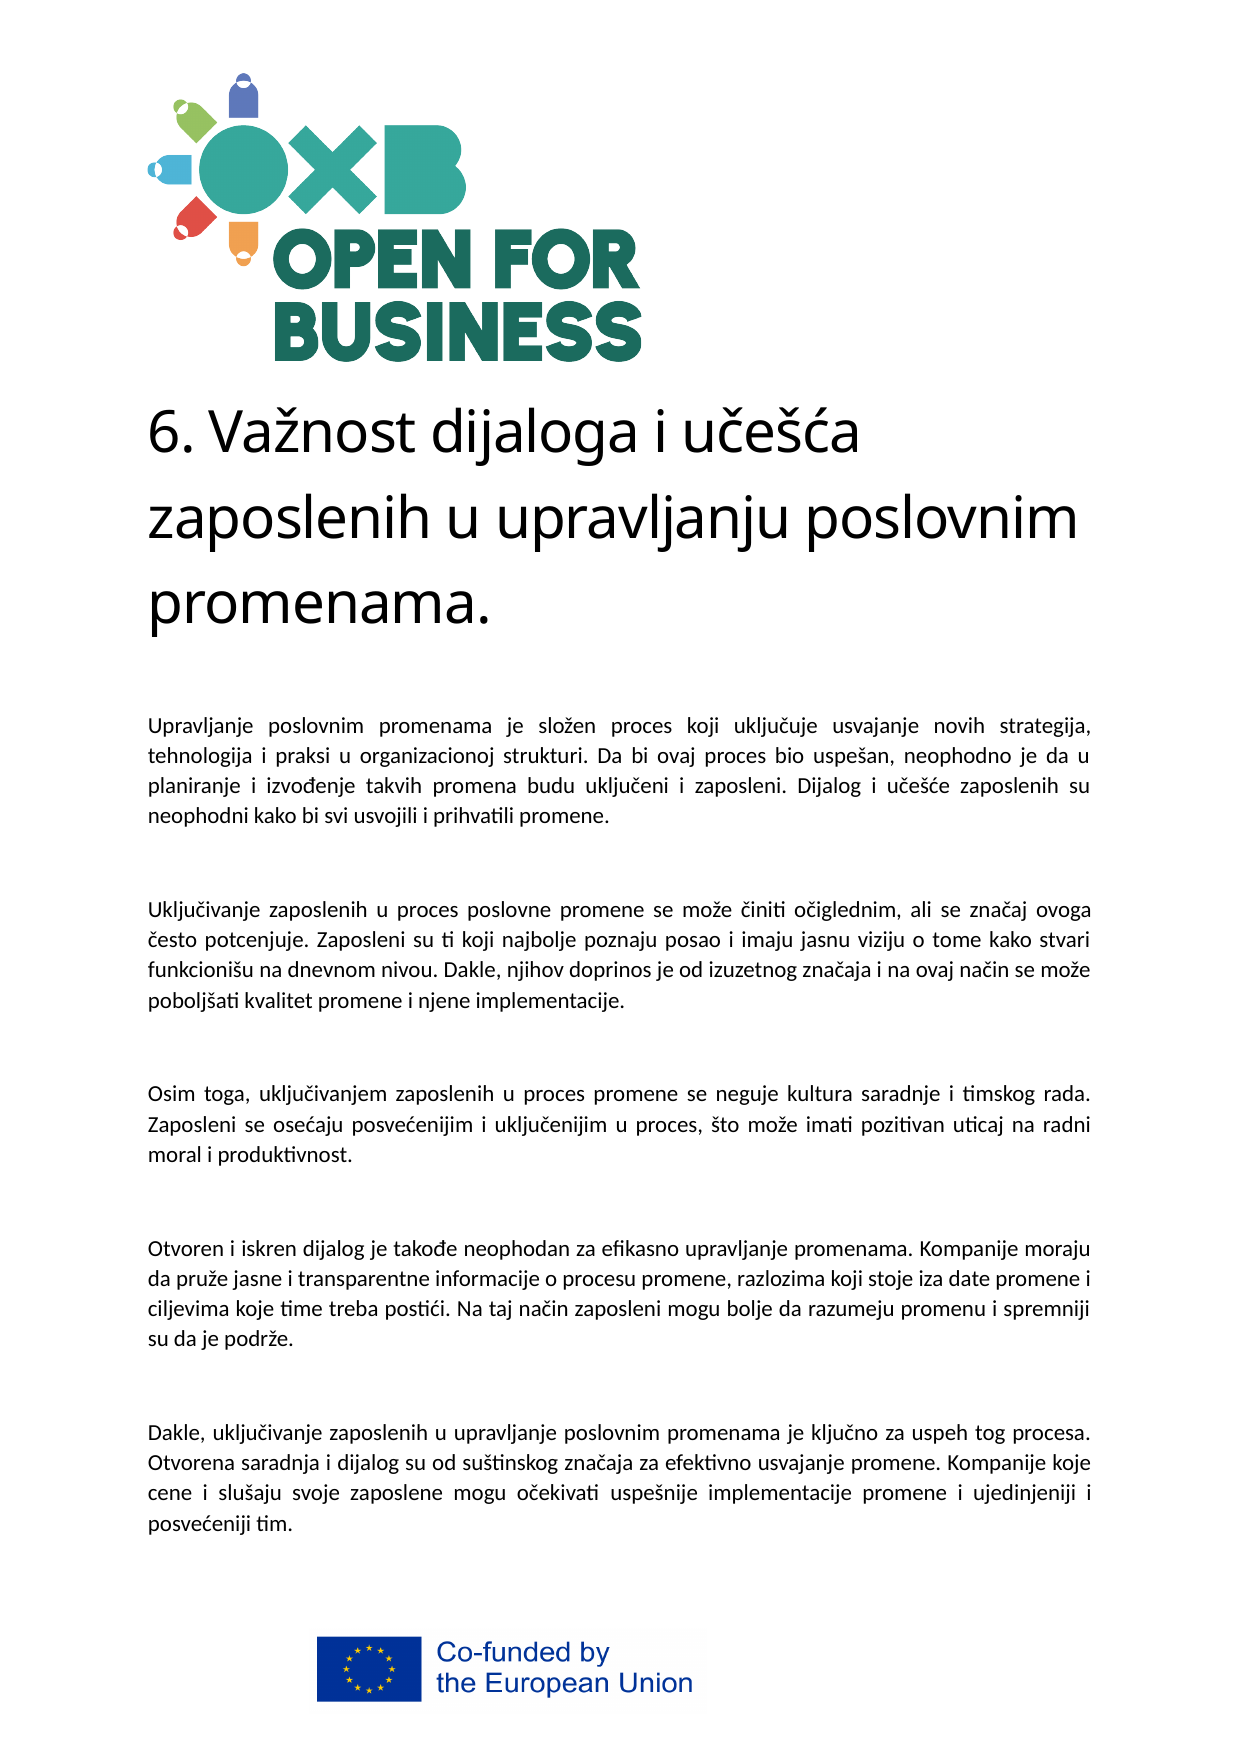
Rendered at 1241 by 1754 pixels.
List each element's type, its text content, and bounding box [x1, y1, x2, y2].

text Dakle, uključivanje zaposlenih u upravljanje poslovnim promenama je ključno za uspeh tog procesa. Otvorena saradnja i dijalog su od suštinskog značaja za efektivno usvajanje promene. Kompanije koje cene i slušaju svoje zaposlene mogu očekivati ​​uspešnije implementacije promene i ujedinjeniji i posvećeniji tim. [148, 1418, 1093, 1537]
text Osim toga, uključivanjem zaposlenih u proces promene se neguje kultura saradnje i timskog rada. Zaposleni se osećaju posvećenijim i uključenijim u proces, što može imati pozitivan uticaj na radni moral i produktivnost. [148, 1079, 1093, 1168]
picture [147, 73, 642, 362]
text 6. Važnost dijaloga i učešća zaposlenih u upravljanju poslovnim promenama. [148, 390, 1093, 641]
picture [308, 1628, 708, 1714]
text Upravljanje poslovnim promenama je složen proces koji uključuje usvajanje novih strategija, tehnologija i praksi u organizacionoj strukturi. Da bi ovaj proces bio uspešan, neophodno je da u planiranje i izvođenje takvih promena budu uključeni i zaposleni. Dijalog i učešće zaposlenih su neophodni kako bi svi usvojili i prihvatili promene. [148, 711, 1093, 829]
text Otvoren i iskren dijalog je takođe neophodan za efikasno upravljanje promenama. Kompanije moraju da pruže jasne i transparentne informacije o procesu promene, razlozima koji stoje iza date promene i ciljevima koje time treba postići. Na taj način zaposleni mogu bolje da razumeju promenu i spremniji su da je podrže. [148, 1234, 1093, 1352]
text Uključivanje zaposlenih u proces poslovne promene se može činiti očiglednim, ali se značaj ovoga često potcenjuje. Zaposleni su ti koji najbolje poznaju posao i imaju jasnu viziju o tome kako stvari funkcionišu na dnevnom nivou. Dakle, njihov doprinos je od izuzetnog značaja i na ovaj način se može poboljšati kvalitet promene i njene implementacije. [148, 895, 1093, 1014]
